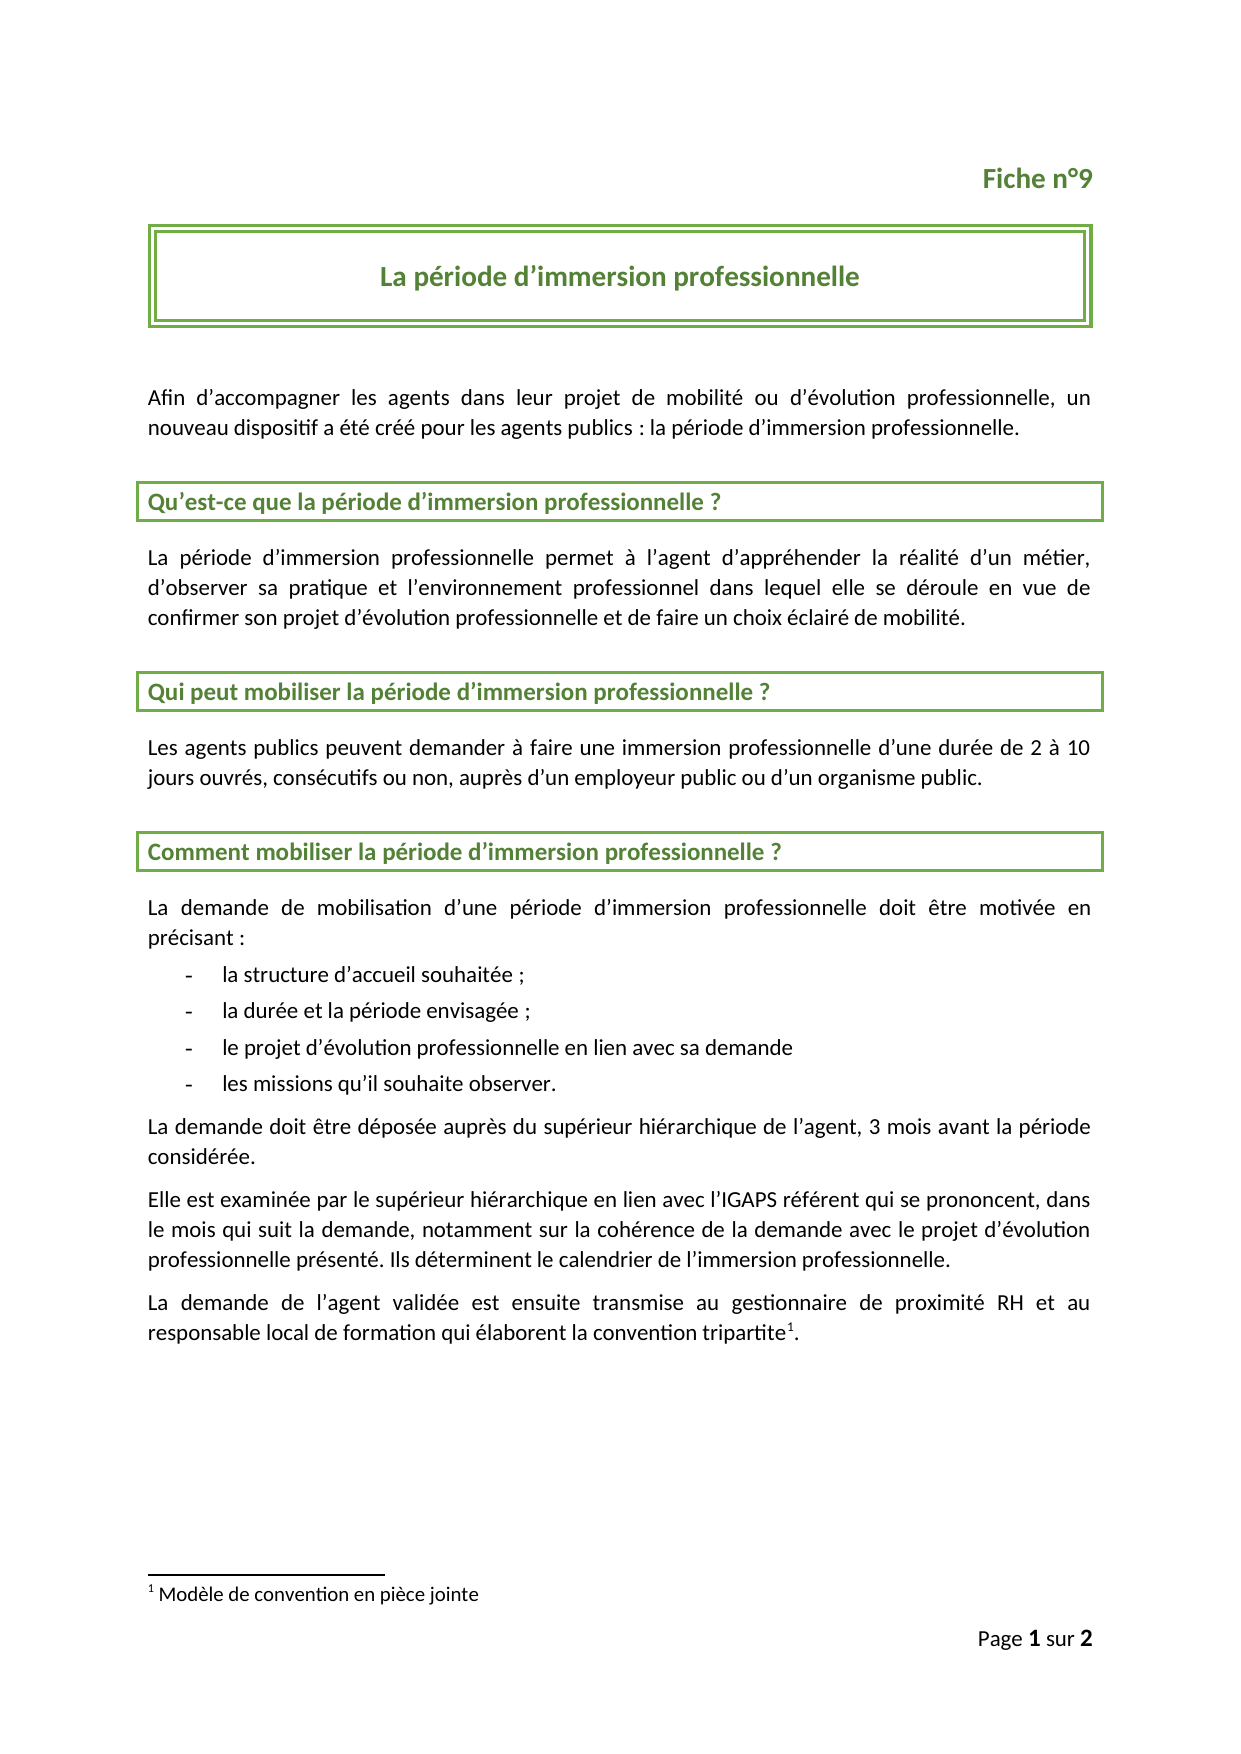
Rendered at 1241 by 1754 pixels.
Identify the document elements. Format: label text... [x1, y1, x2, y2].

text La période d’immersion professionnelle permet à l’agent d’appréhender la réalité d’un métier, d’observer sa pratique et l’environnement professionnel dans lequel elle se déroule en vue de confirmer son projet d’évolution professionnelle et de faire un choix éclairé de mobilité. [148, 543, 1093, 632]
text Qui peut mobiliser la période d’immersion professionnelle ? [139, 674, 1101, 709]
text La demande doit être déposée auprès du supérieur hiérarchique de l’agent, 3 mois avant la période considérée. [148, 1112, 1093, 1170]
text Qu’est-ce que la période d’immersion professionnelle ? [139, 484, 1101, 519]
list les missions qu’il souhaite observer. [185, 1069, 1093, 1097]
text Les agents publics peuvent demander à faire une immersion professionnelle d’une durée de 2 à 10 jours ouvrés, consécutifs ou non, auprès d’un employeur public ou d’un organisme public. [148, 733, 1093, 792]
list la structure d’accueil souhaitée ; [185, 960, 1093, 988]
list la durée et la période envisagée ; [185, 996, 1093, 1024]
text Elle est examinée par le supérieur hiérarchique en lien avec l’IGAPS référent qui se prononcent, dans le mois qui suit la demande, notamment sur la cohérence de la demande avec le projet d’évolution professionnelle présenté. Ils déterminent le calendrier de l’immersion professionnelle. [148, 1185, 1093, 1273]
text La demande de mobilisation d’une période d’immersion professionnelle doit être motivée en précisant : [148, 893, 1093, 952]
text La demande de l’agent validée est ensuite transmise au gestionnaire de proximité RH et au responsable local de formation qui élaborent la convention tripartite. [148, 1288, 1093, 1346]
list le projet d’évolution professionnelle en lien avec sa demande [185, 1033, 1093, 1061]
text Comment mobiliser la période d’immersion professionnelle ? [139, 834, 1101, 869]
text Afin d’accompagner les agents dans leur projet de mobilité ou d’évolution professionnelle, un nouveau dispositif a été créé pour les agents publics : la période d’immersion professionnelle. [148, 383, 1093, 441]
table_header La période d’immersion professionnelle [152, 227, 1088, 318]
text Fiche n°9 [148, 160, 1093, 196]
